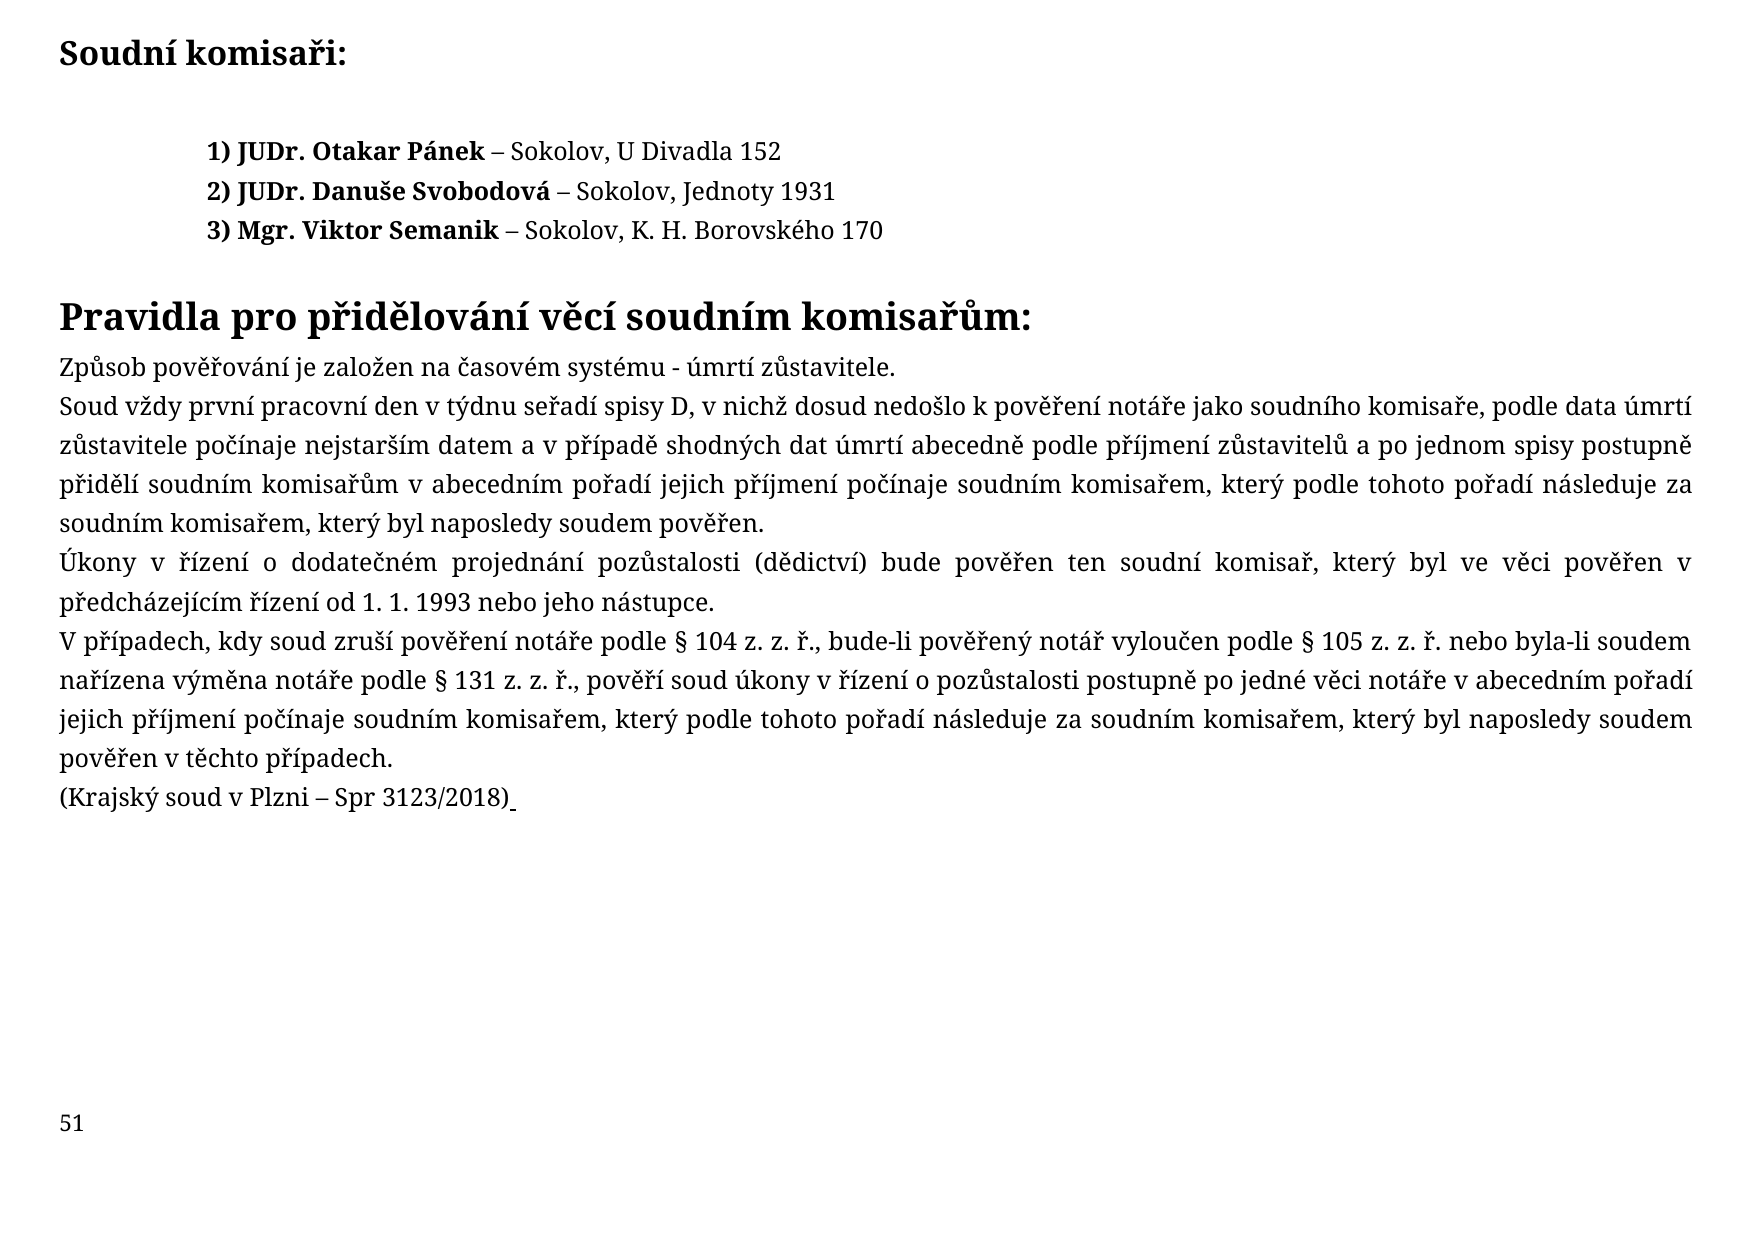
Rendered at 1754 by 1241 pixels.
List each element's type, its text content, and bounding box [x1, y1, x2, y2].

text Soudní komisaři: [59, 29, 1695, 75]
text Úkony v řízení o dodatečném projednání pozůstalosti (dědictví) bude pověřen ten soudní komisař, který byl ve věci pověřen v předcházejícím řízení od 1. 1. 1993 nebo jeho nástupce. [59, 545, 1695, 618]
text V případech, kdy soud zruší pověření notáře podle § 104 z. z. ř., bude-li pověřený notář vyloučen podle § 105 z. z. ř. nebo byla-li soudem nařízena výměna notáře podle § 131 z. z. ř., pověří soud úkony v řízení o pozůstalosti postupně po jedné věci notáře v abecedním pořadí jejich příjmení počínaje soudním komisařem, který podle tohoto pořadí následuje za soudním komisařem, který byl naposledy soudem pověřen v těchto případech. [59, 623, 1695, 775]
text Způsob pověřování je založen na časovém systému - úmrtí zůstavitele. [59, 349, 1695, 383]
text 3) Mgr. Viktor Semanik – Sokolov, K. H. Borovského 170 [0, 212, 1695, 246]
text Pravidla pro přidělování věcí soudním komisařům: [59, 291, 1695, 342]
text (Krajský soud v Plzni – Spr 3123/2018) [59, 780, 1695, 814]
text 1) JUDr. Otakar Pánek – Sokolov, U Divadla 152 [0, 134, 1695, 168]
text 2) JUDr. Danuše Svobodová – Sokolov, Jednoty 1931 [0, 173, 1695, 207]
text Soud vždy první pracovní den v týdnu seřadí spisy D, v nichž dosud nedošlo k pověření notáře jako soudního komisaře, podle data úmrtí zůstavitele počínaje nejstarším datem a v případě shodných dat úmrtí abecedně podle příjmení zůstavitelů a po jednom spisy postupně přidělí soudním komisařům v abecedním pořadí jejich příjmení počínaje soudním komisařem, který podle tohoto pořadí následuje za soudním komisařem, který byl naposledy soudem pověřen. [59, 388, 1695, 540]
